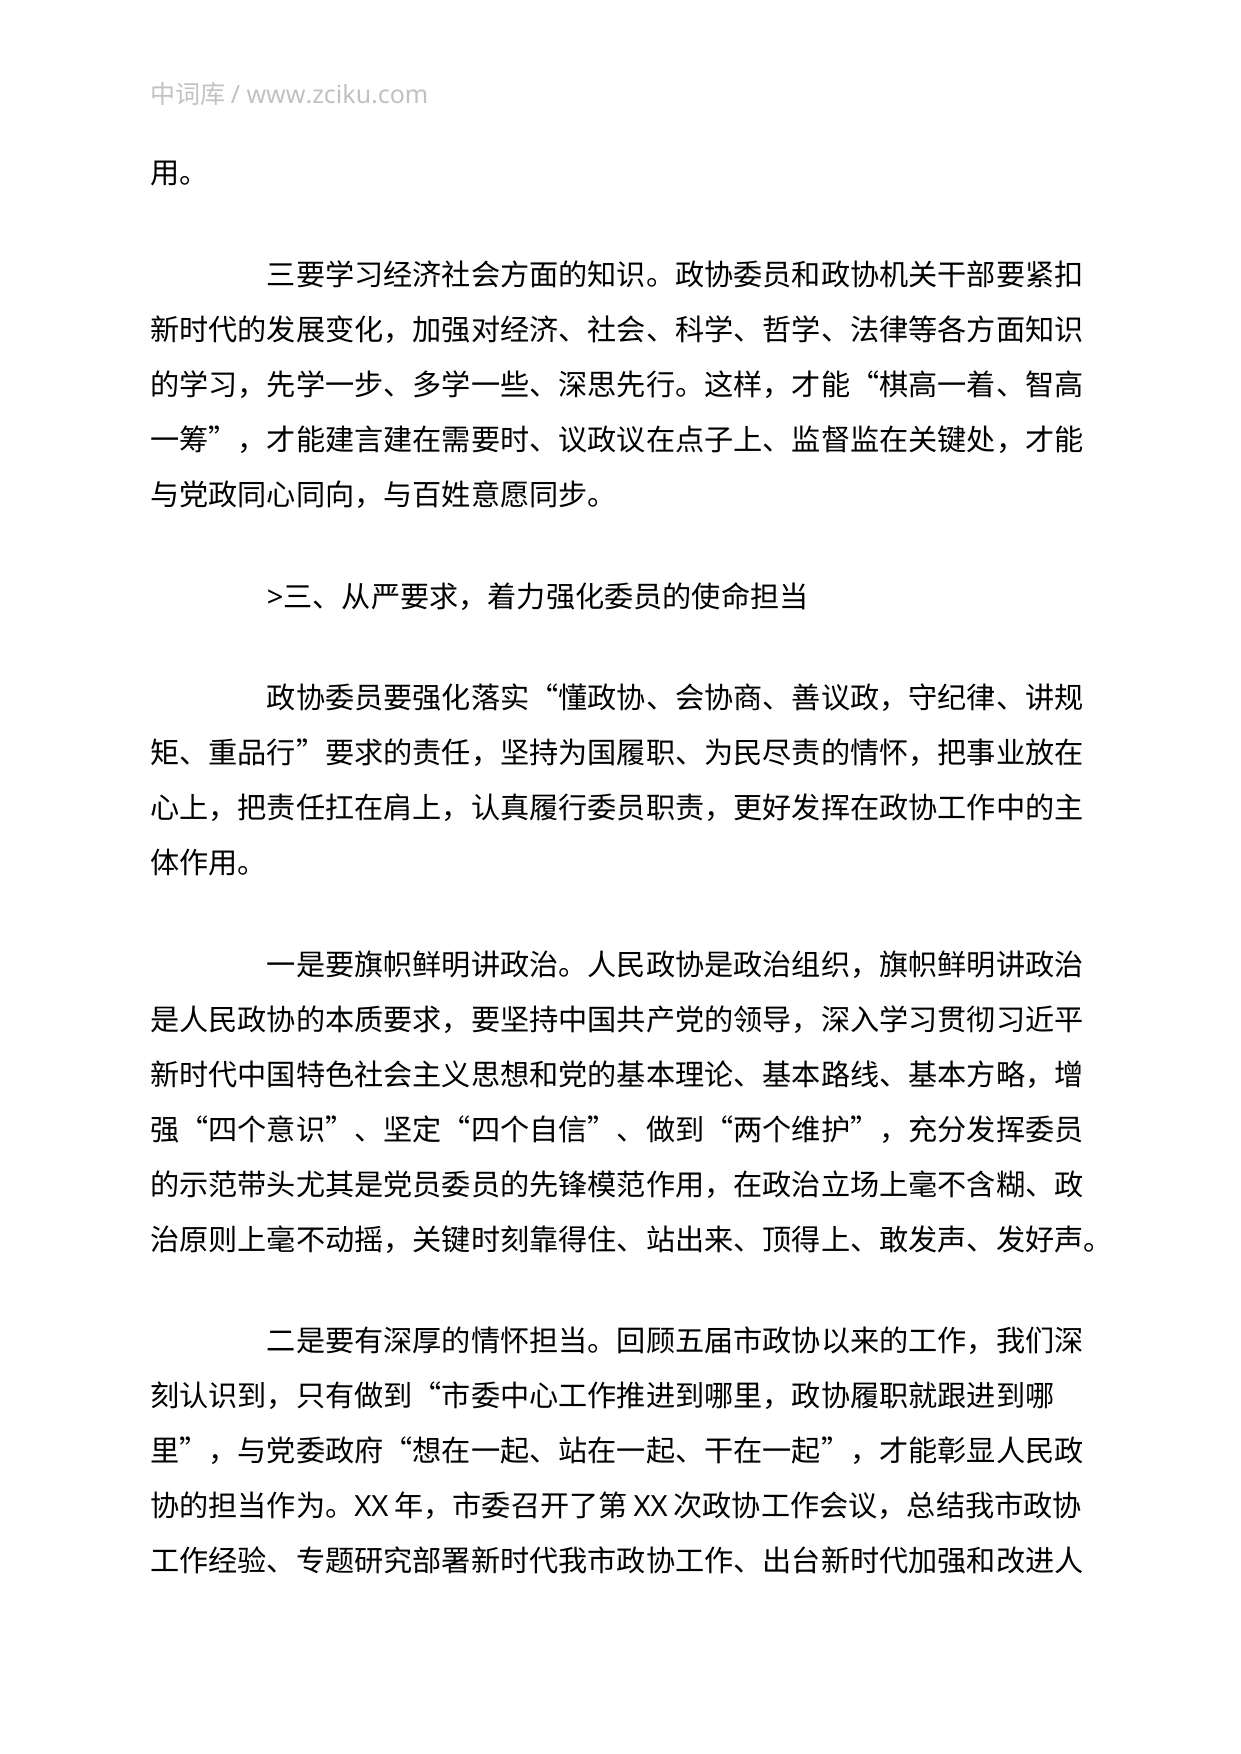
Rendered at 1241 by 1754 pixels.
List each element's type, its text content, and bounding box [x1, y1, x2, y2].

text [150, 1318, 1090, 1580]
text 政协委员要强化落实“懂政协、会协商、善议政，守纪律、讲规矩、重品行”要求的责任，坚持为国履职、为民尽责的情怀，把事业放在心上，把责任扛在肩上，认真履行委员职责，更好发挥在政协工作中的主体作用。 [150, 675, 1090, 882]
text 一是要旗帜鲜明讲政治。人民政协是政治组织，旗帜鲜明讲政治是人民政协的本质要求，要坚持中国共产党的领导，深入学习贯彻习近平新时代中国特色社会主义思想和党的基本理论、基本路线、基本方略，增强“四个意识”、坚定“四个自信”、做到“两个维护”，充分发挥委员的示范带头尤其是党员委员的先锋模范作用，在政治立场上毫不含糊、政治原则上毫不动摇，关键时刻靠得住、站出来、顶得上、敢发声、发好声。 [150, 942, 1090, 1258]
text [150, 150, 1090, 192]
text 三要学习经济社会方面的知识。政协委员和政协机关干部要紧扣新时代的发展变化，加强对经济、社会、科学、哲学、法律等各方面知识的学习，先学一步、多学一些、深思先行。这样，才能“棋高一着、智高一筹”，才能建言建在需要时、议政议在点子上、监督监在关键处，才能与党政同心同向，与百姓意愿同步。 [150, 252, 1090, 514]
text >三、从严要求，着力强化委员的使命担当 [150, 573, 1090, 616]
